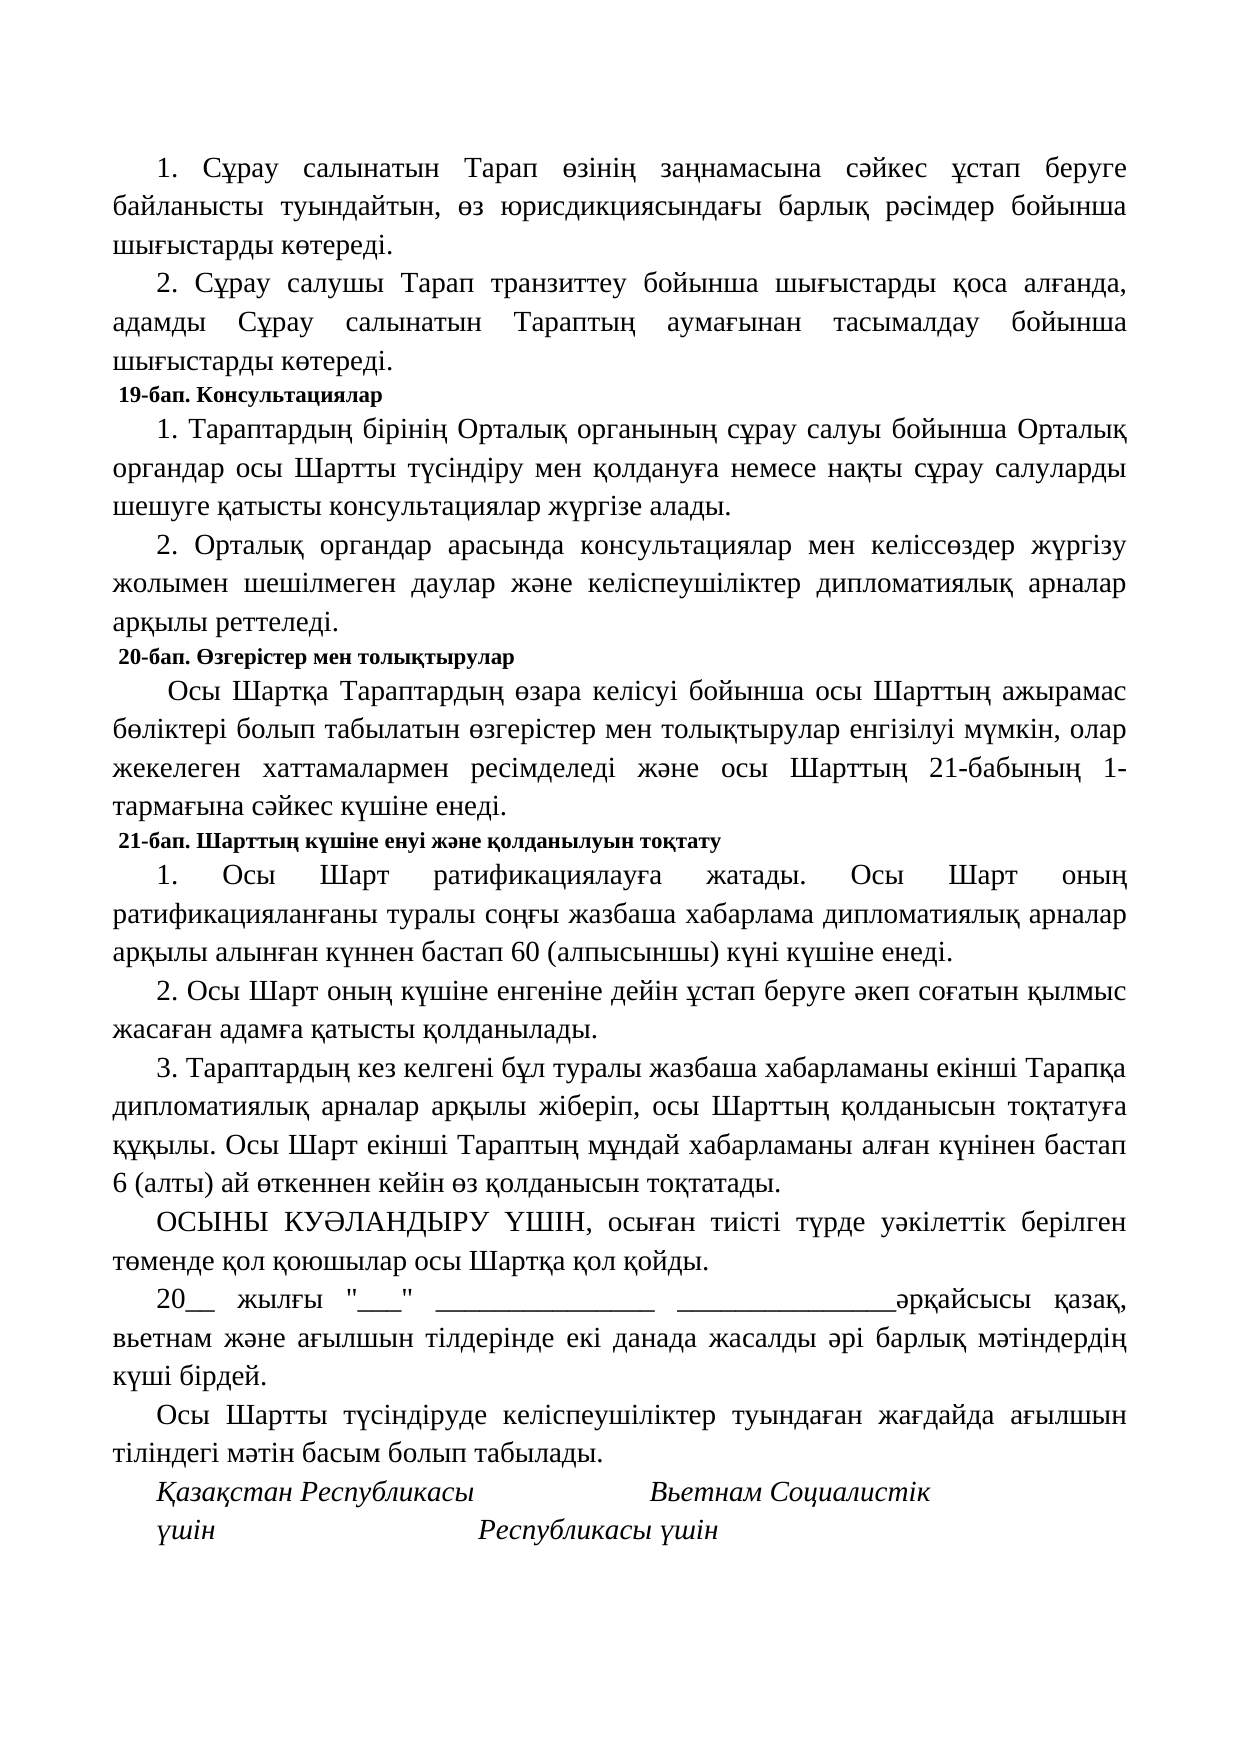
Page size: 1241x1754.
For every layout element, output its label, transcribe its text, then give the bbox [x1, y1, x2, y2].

text 1. Сұрау салынатын Тарап өзінің заңнамасына сәйкес ұстап беруге байланысты туындайтын, өз юрисдикциясындағы барлық рәсімдер бойынша шығыстарды көтереді. [112, 150, 1128, 261]
text 1. Осы Шарт ратификациялауға жатады. Осы Шарт оның ратификацияланғаны туралы соңғы жазбаша хабарлама дипломатиялық арналар арқылы алынған күннен бастап 60 (алпысыншы) күні күшіне енеді. [112, 857, 1128, 968]
text 2. Орталық органдар арасында консультациялар мен келіссөздер жүргізу жолымен шешілмеген даулар және келіспеушіліктер дипломатиялық арналар арқылы реттеледі. [112, 527, 1128, 638]
text Қазақстан Республикасы Вьетнам Социалистік [112, 1474, 1128, 1507]
text 3. Тараптардың кез келгені бұл туралы жазбаша хабарламаны екінші Тарапқа дипломатиялық арналар арқылы жіберіп, осы Шарттың қолданысын тоқтатуға құқылы. Осы Шарт екінші Тараптың мұндай хабарламаны алған күнінен бастап 6 (алты) ай өткеннен кейін өз қолданысын тоқтатады. [112, 1050, 1128, 1199]
text 1. Тараптардың бірінің Орталық органының сұрау салуы бойынша Орталық органдар осы Шартты түсіндіру мен қолдануға немесе нақты сұрау салуларды шешуге қатысты консультациялар жүргізе алады. [112, 411, 1128, 522]
text Осы Шартқа Тараптардың өзара келісуі бойынша осы Шарттың ажырамас бөліктері болып табылатын өзгерістер мен толықтырулар енгізілуі мүмкін, олар жекелеген хаттамалармен ресімделеді және осы Шарттың 21-бабының 1-тармағына сәйкес күшіне енеді. [112, 673, 1128, 822]
text 2. Сұрау салушы Тарап транзиттеу бойынша шығыстарды қоса алғанда, адамды Сұрау салынатын Тараптың аумағынан тасымалдау бойынша шығыстарды көтереді. [112, 266, 1128, 376]
text Осы Шартты түсіндіруде келіспеушіліктер туындаған жағдайда ағылшын тіліндегі мәтін басым болып табылады. [112, 1397, 1128, 1469]
text 19-бап. Консультациялар [112, 381, 1128, 408]
text ОСЫНЫ КУӘЛАНДЫРУ ҮШІН, осыған тиісті түрде уәкілеттік берілген төменде қол қоюшылар осы Шартқа қол қойды. [112, 1204, 1128, 1276]
text үшін Республикасы үшін [112, 1512, 1128, 1546]
text 2. Осы Шарт оның күшіне енгеніне дейін ұстап беруге әкеп соғатын қылмыс жасаған адамға қатысты қолданылады. [112, 973, 1128, 1045]
text 20__ жылғы "___" _______________ _______________әрқайсысы қазақ, вьетнам және ағылшын тілдерінде екі данада жасалды әрі барлық мәтіндердің күші бірдей. [112, 1281, 1128, 1392]
text 21-бап. Шарттың күшіне енуі және қолданылуын тоқтату [112, 827, 1128, 853]
text 20-бап. Өзгерістер мен толықтырулар [112, 643, 1128, 669]
